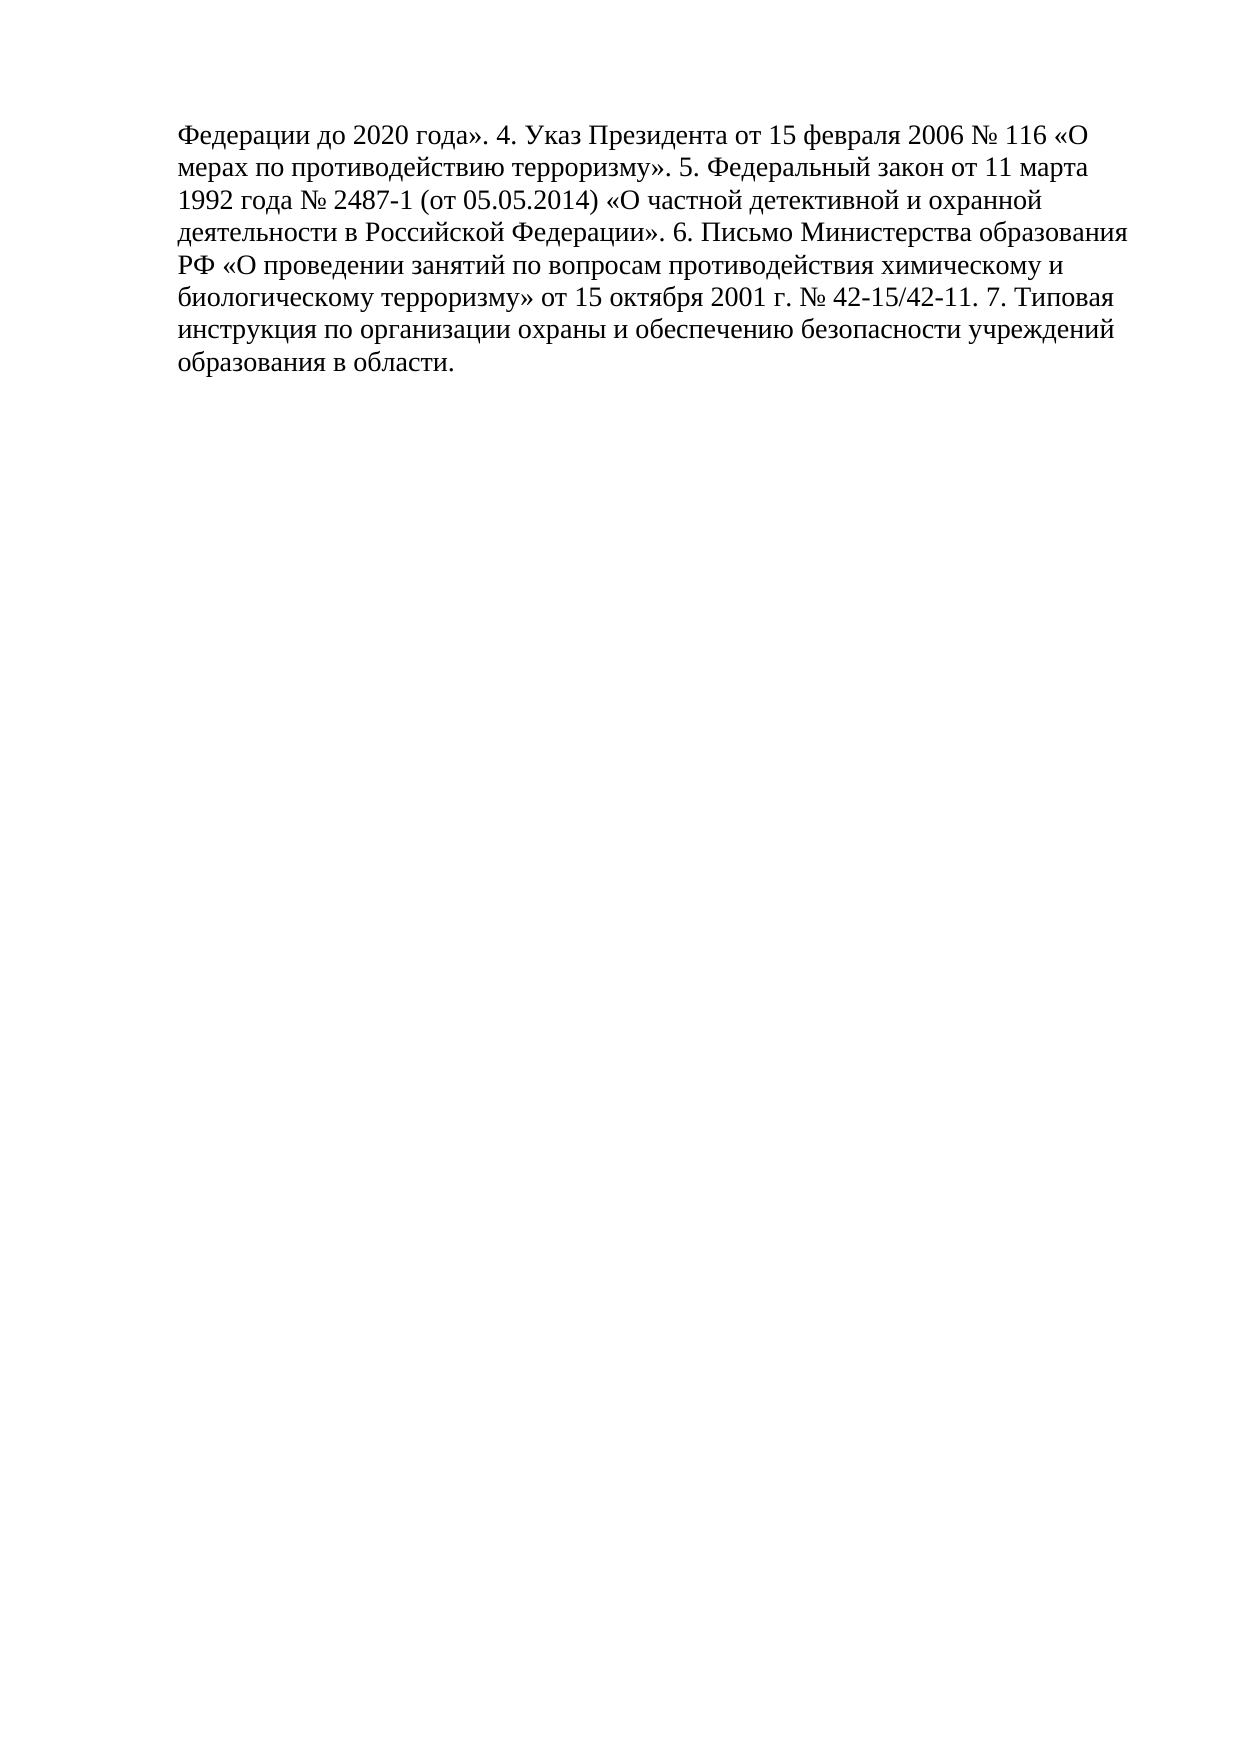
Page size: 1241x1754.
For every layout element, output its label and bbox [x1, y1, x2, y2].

text [177, 118, 1152, 377]
